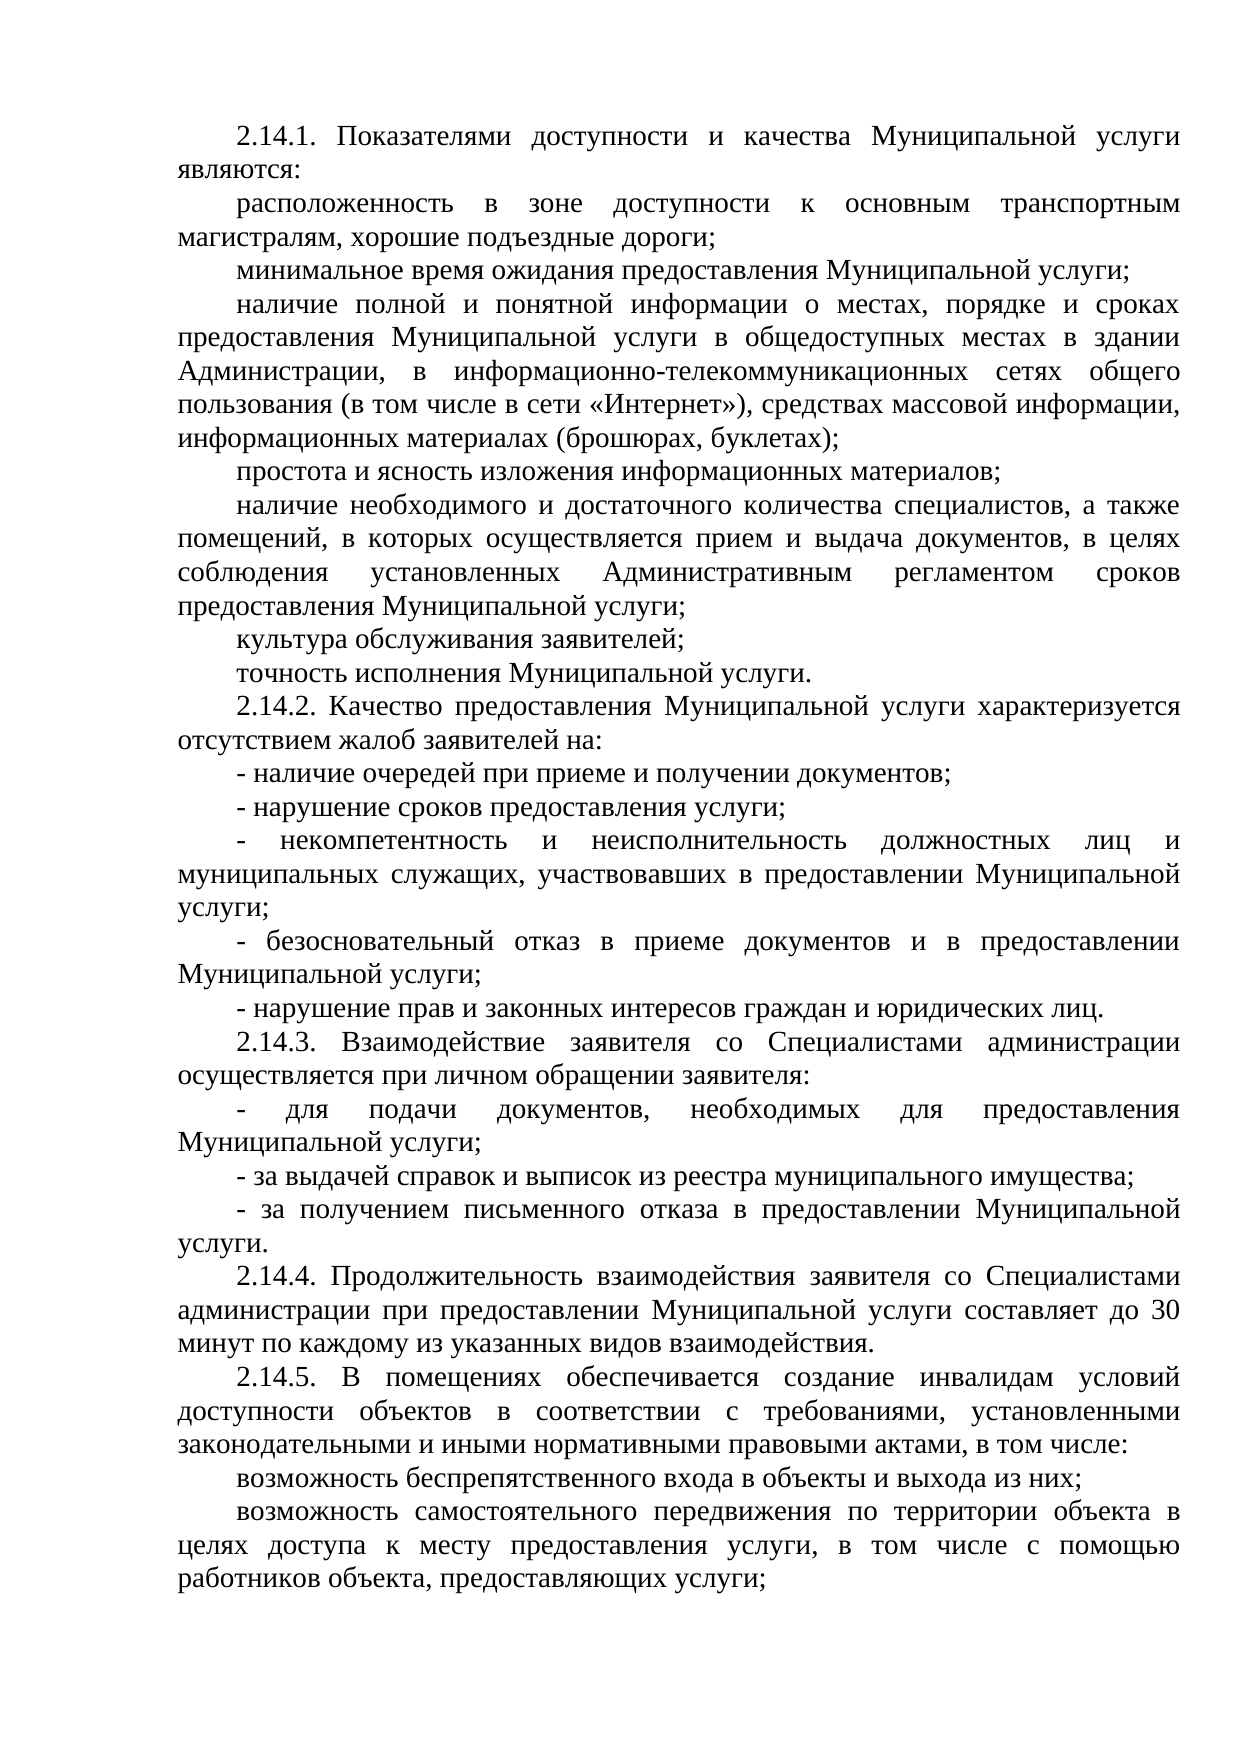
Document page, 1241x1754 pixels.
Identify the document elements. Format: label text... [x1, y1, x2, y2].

text возможность самостоятельного передвижения по территории объекта в целях доступа к месту предоставления услуги, в том числе с помощью работников объекта, предоставляющих услуги; [177, 1493, 1181, 1594]
text простота и ясность изложения информационных материалов; [177, 453, 1181, 487]
text расположенность в зоне доступности к основным транспортным магистралям, хорошие подъездные дороги; [177, 185, 1181, 252]
text 2.14.2. Качество предоставления Муниципальной услуги характеризуется отсутствием жалоб заявителей на: [177, 688, 1181, 755]
text наличие полной и понятной информации о местах, порядке и сроках предоставления Муниципальной услуги в общедоступных местах в здании Администрации, в информационно-телекоммуникационных сетях общего пользования (в том числе в сети «Интернет»), средствах массовой информации, информационных материалах (брошюрах, буклетах); [177, 286, 1181, 453]
text минимальное время ожидания предоставления Муниципальной услуги; [177, 252, 1181, 286]
text - некомпетентность и неисполнительность должностных лиц и муниципальных служащих, участвовавших в предоставлении Муниципальной услуги; [177, 822, 1181, 923]
text - нарушение прав и законных интересов граждан и юридических лиц. [177, 990, 1181, 1024]
text - для подачи документов, необходимых для предоставления Муниципальной услуги; [177, 1091, 1181, 1158]
text культура обслуживания заявителей; [177, 621, 1181, 655]
text - за выдачей справок и выписок из реестра муниципального имущества; [177, 1158, 1181, 1191]
text 2.14.3. Взаимодействие заявителя со Специалистами администрации осуществляется при личном обращении заявителя: [177, 1024, 1181, 1091]
text - наличие очередей при приеме и получении документов; [177, 755, 1181, 789]
text 2.14.1. Показателями доступности и качества Муниципальной услуги являются: [177, 118, 1181, 185]
text 2.14.4. Продолжительность взаимодействия заявителя со Специалистами администрации при предоставлении Муниципальной услуги составляет до 30 минут по каждому из указанных видов взаимодействия. [177, 1258, 1181, 1359]
text - нарушение сроков предоставления услуги; [177, 789, 1181, 822]
text - за получением письменного отказа в предоставлении Муниципальной услуги. [177, 1191, 1181, 1258]
text точность исполнения Муниципальной услуги. [177, 655, 1181, 688]
text наличие необходимого и достаточного количества специалистов, а также помещений, в которых осуществляется прием и выдача документов, в целях соблюдения установленных Административным регламентом сроков предоставления Муниципальной услуги; [177, 487, 1181, 621]
text - безосновательный отказ в приеме документов и в предоставлении Муниципальной услуги; [177, 923, 1181, 990]
text возможность беспрепятственного входа в объекты и выхода из них; [177, 1460, 1181, 1493]
text 2.14.5. В помещениях обеспечивается создание инвалидам условий доступности объектов в соответствии с требованиями, установленными законодательными и иными нормативными правовыми актами, в том числе: [177, 1359, 1181, 1460]
